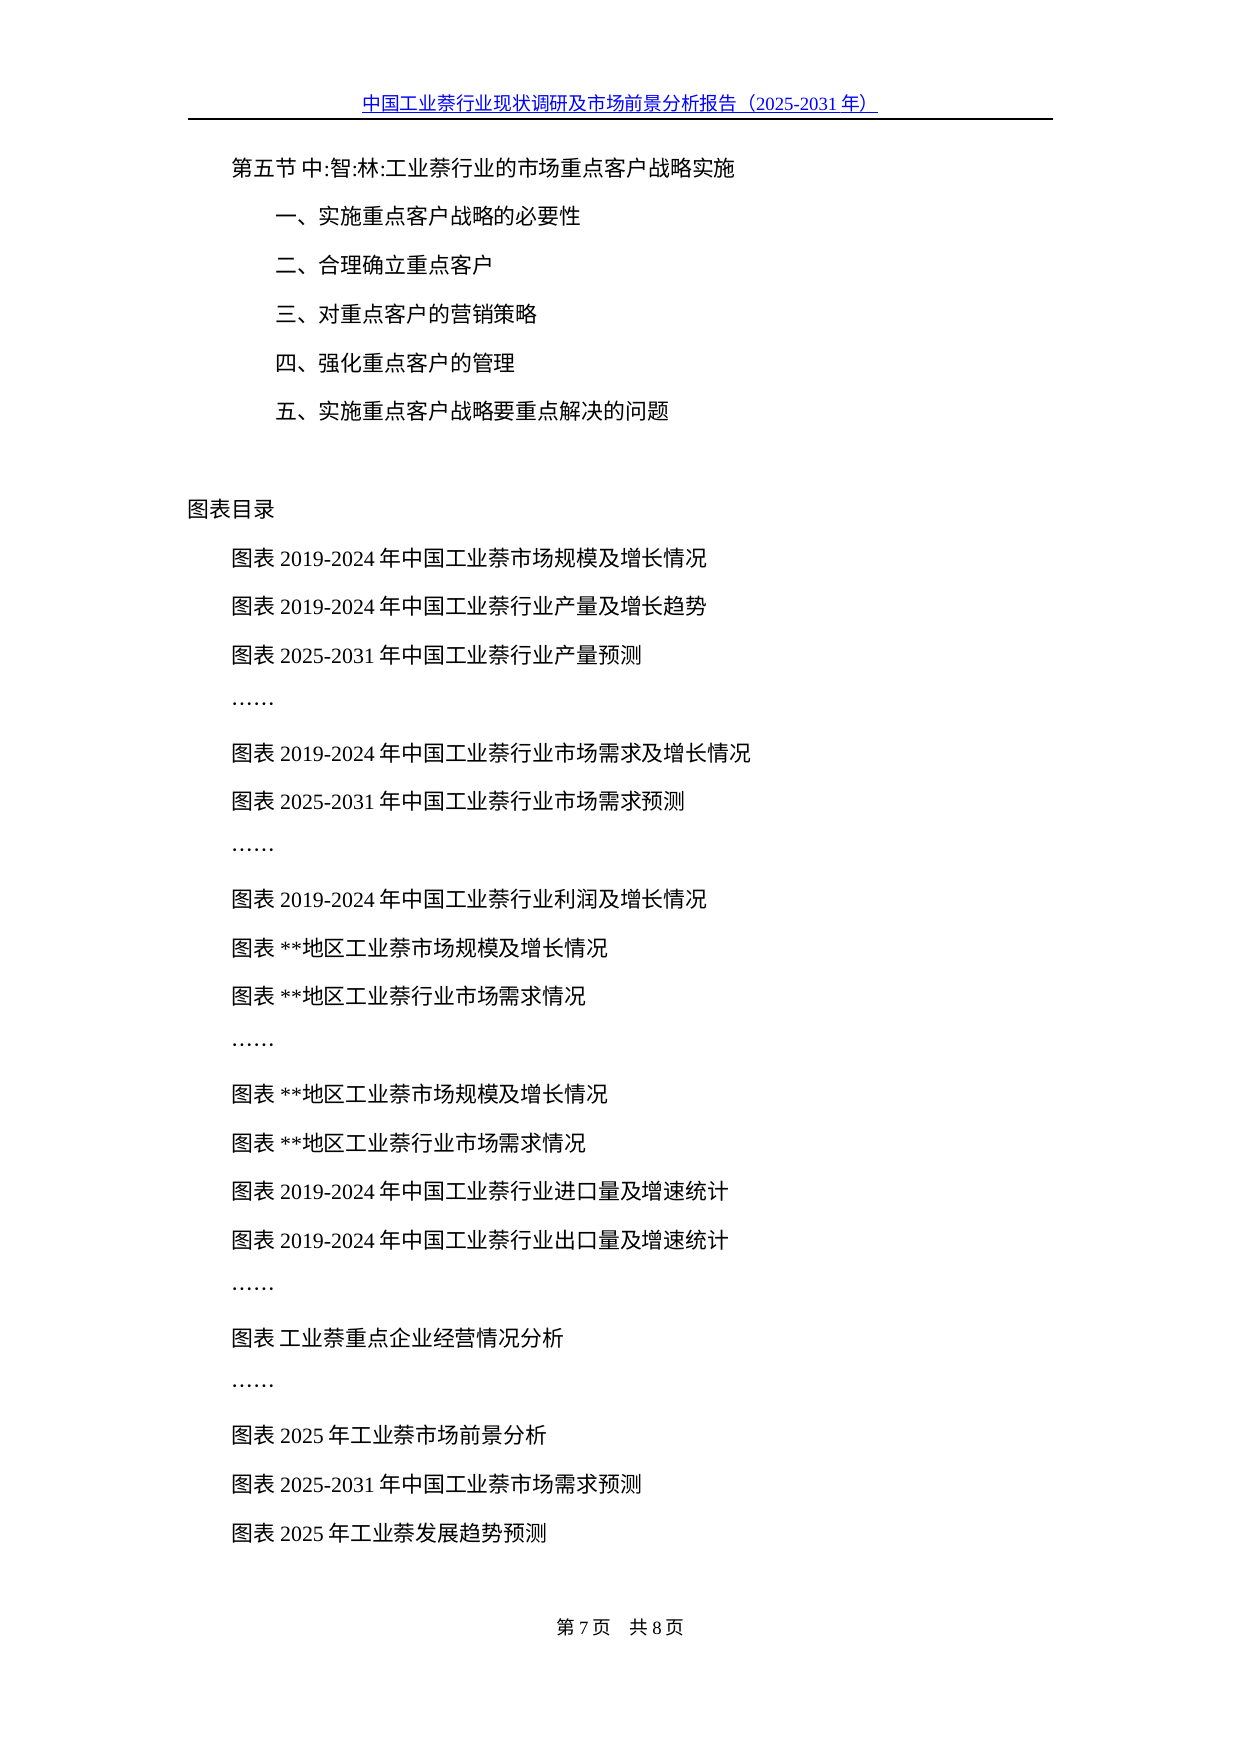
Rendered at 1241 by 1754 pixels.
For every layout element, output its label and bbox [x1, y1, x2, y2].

text [187, 150, 1053, 1548]
